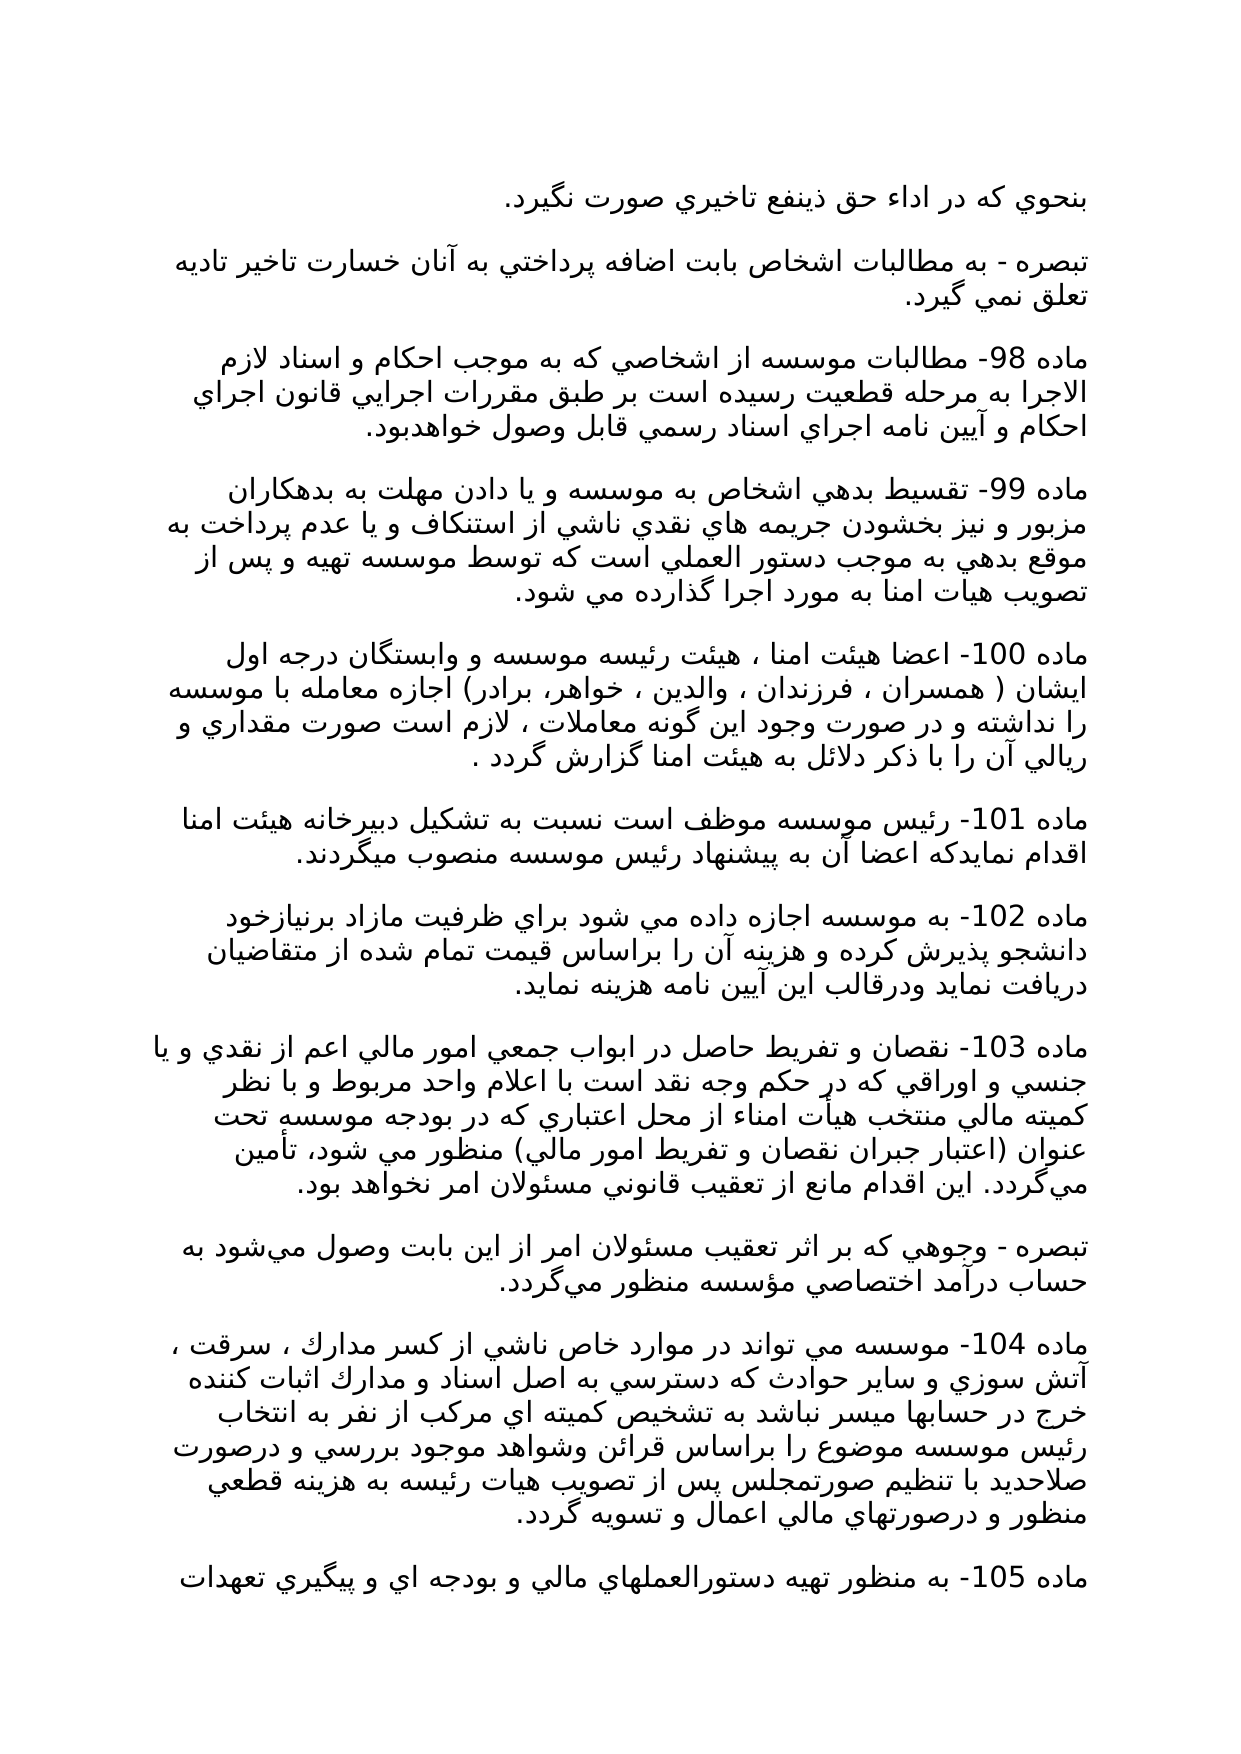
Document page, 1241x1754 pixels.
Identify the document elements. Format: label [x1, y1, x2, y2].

table_cell [150, 150, 1090, 1595]
